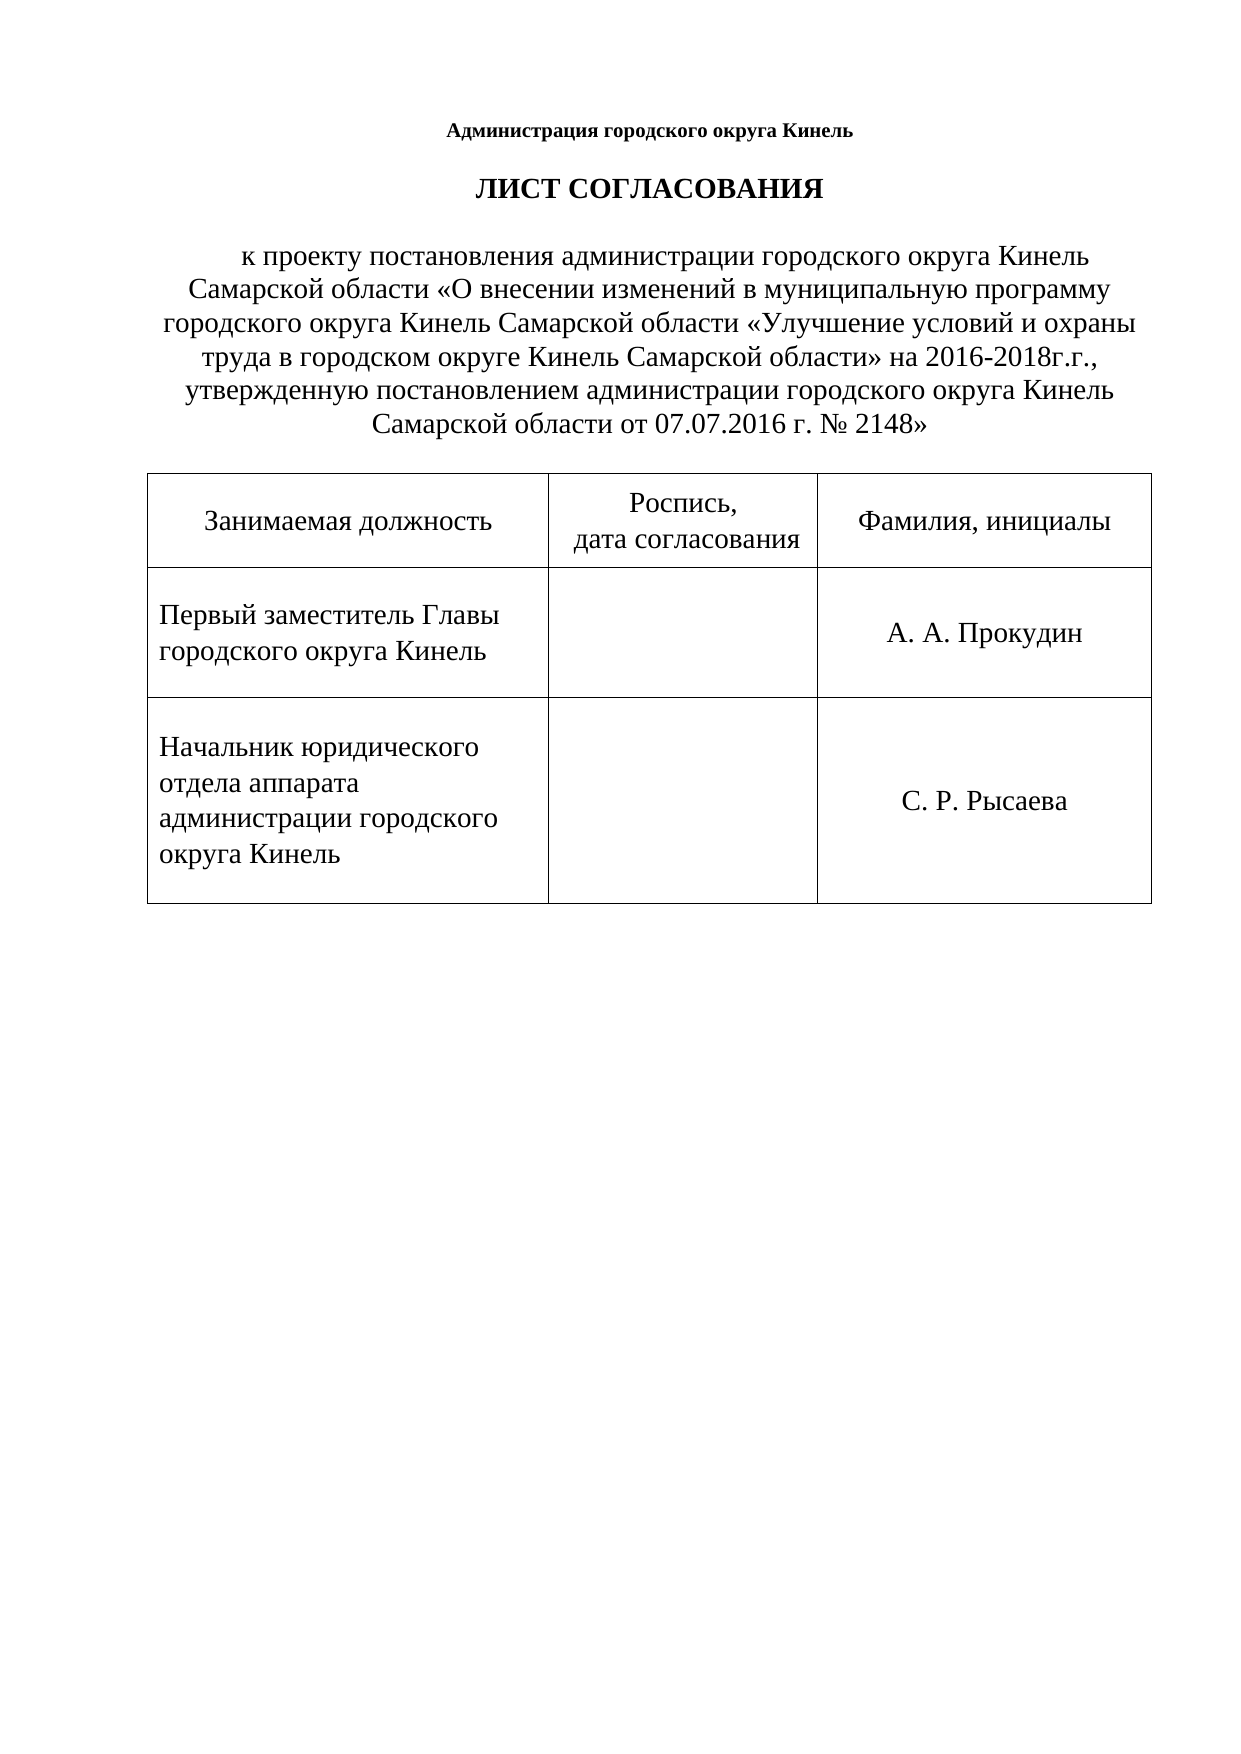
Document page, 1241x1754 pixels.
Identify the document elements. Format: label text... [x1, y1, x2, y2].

table_cell Начальник юридического отдела аппарата администрации городского округа Кинель [148, 698, 548, 903]
table_cell [549, 698, 817, 903]
table_cell Первый заместитель Главы городского округа Кинель [148, 568, 548, 697]
table_header Роспись, дата согласования [549, 474, 817, 567]
text к проекту постановления администрации городского округа Кинель Самарской области «О внесении изменений в муниципальную программу городского округа Кинель Самарской области «Улучшение условий и охраны труда в городском округе Кинель Самарской области» на 2016-2018г.г., утвержденную постановлением администрации городского округа Кинель Самарской области от 07.07.2016 г. № 2148» [148, 238, 1152, 439]
table_header Занимаемая должность [148, 474, 548, 567]
table_cell [549, 568, 817, 697]
table_cell А. А. Прокудин [818, 568, 1151, 697]
table_header Фамилия, инициалы [818, 474, 1151, 567]
text Администрация городского округа Кинель [148, 118, 1152, 142]
text ЛИСТ СОГЛАСОВАНИЯ [148, 171, 1152, 204]
table_cell С. Р. Рысаева [818, 698, 1151, 903]
